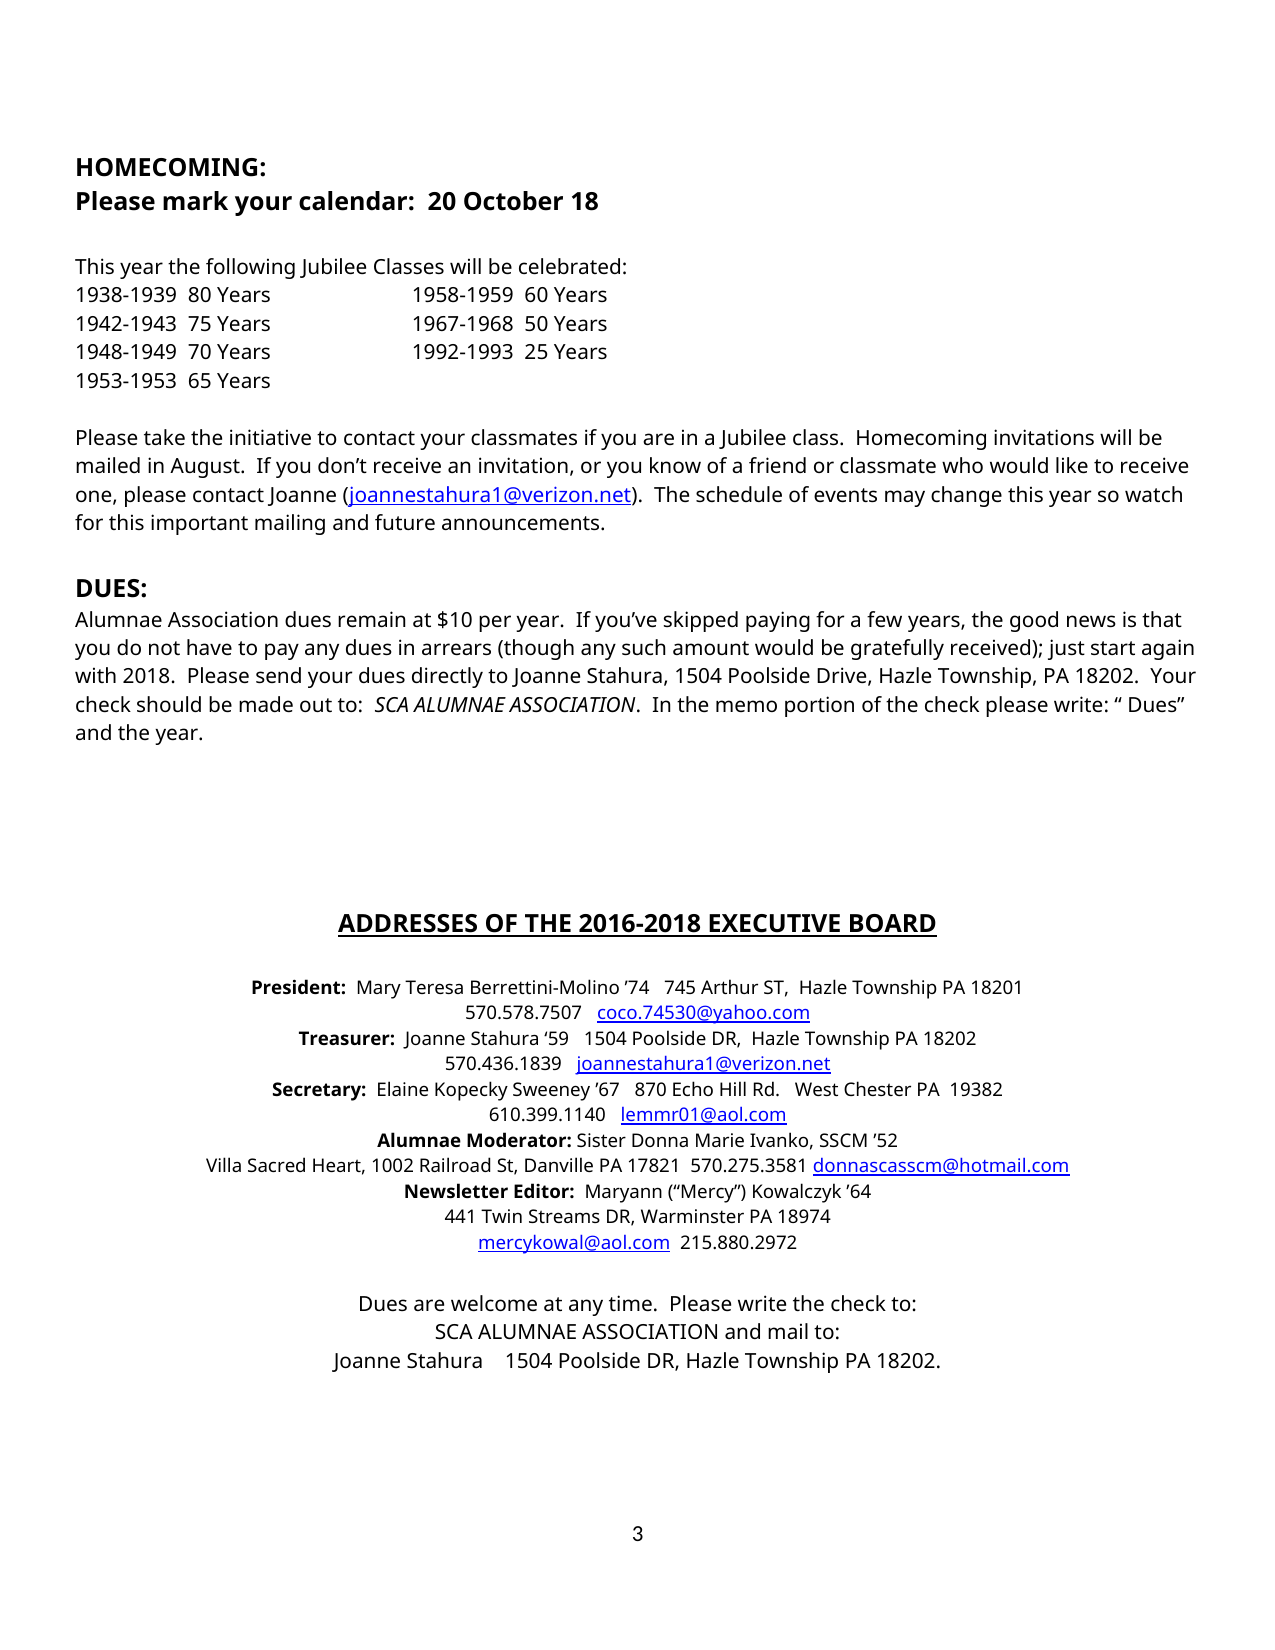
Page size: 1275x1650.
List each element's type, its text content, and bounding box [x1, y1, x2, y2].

text Villa Sacred Heart, 1002 Railroad St, Danville PA 17821 570.275.3581 donnascasscm@hotmail.com [75, 1153, 1200, 1178]
text Newsletter Editor: Maryann (“Mercy”) Kowalczyk ’64 [75, 1178, 1200, 1204]
text Alumnae Association dues remain at $10 per year. If you’ve skipped paying for a few years, the good news is that you do not have to pay any dues in arrears (though any such amount would be gratefully received); just start again with 2018. Please send your dues directly to Joanne Stahura, 1504 Poolside Drive, Hazle Township, PA 18202. Your check should be made out to: SCA ALUMNAE ASSOCIATION. In the memo portion of the check please write: “ Dues” and the year. [75, 605, 1200, 747]
text Treasurer: Joanne Stahura ‘59 1504 Poolside DR, Hazle Township PA 18202 [75, 1025, 1200, 1051]
text Please take the initiative to contact your classmates if you are in a Jubilee class. Homecoming invitations will be mailed in August. If you don’t receive an invitation, or you know of a friend or classmate who would like to receive one, please contact Joanne (joannestahura1@verizon.net). The schedule of events may change this year so watch for this important mailing and future announcements. [75, 423, 1200, 537]
text 570.436.1839 joannestahura1@verizon.net [75, 1051, 1200, 1076]
text Alumnae Moderator: Sister Donna Marie Ivanko, SSCM ’52 [75, 1127, 1200, 1153]
text Dues are welcome at any time. Please write the check to: [75, 1289, 1200, 1317]
text President: Mary Teresa Berrettini-Molino ’74 745 Arthur ST, Hazle Township PA 18201 [75, 974, 1200, 999]
text 610.399.1140 lemmr01@aol.com [75, 1102, 1200, 1127]
text 441 Twin Streams DR, Warminster PA 18974 [75, 1204, 1200, 1229]
text 570.578.7507 coco.74530@yahoo.com [75, 999, 1200, 1025]
text This year the following Jubilee Classes will be celebrated: [75, 252, 1200, 281]
text 1942-1943 75 Years 1967-1968 50 Years [75, 309, 1200, 337]
text Please mark your calendar: 20 October 18 [75, 184, 1200, 218]
text ADDRESSES OF THE 2016-2018 EXECUTIVE BOARD [75, 906, 1200, 940]
text 1948-1949 70 Years 1992-1993 25 Years [75, 337, 1200, 366]
text Secretary: Elaine Kopecky Sweeney ’67 870 Echo Hill Rd. West Chester PA 19382 [75, 1076, 1200, 1102]
text mercykowal@aol.com 215.880.2972 [75, 1229, 1200, 1255]
text 1953-1953 65 Years [75, 366, 1200, 394]
text HOMECOMING: [75, 150, 1200, 184]
text Joanne Stahura 1504 Poolside DR, Hazle Township PA 18202. [75, 1346, 1200, 1374]
text SCA ALUMNAE ASSOCIATION and mail to: [75, 1317, 1200, 1346]
text DUES: [75, 571, 1200, 605]
text 1938-1939 80 Years 1958-1959 60 Years [75, 281, 1200, 309]
